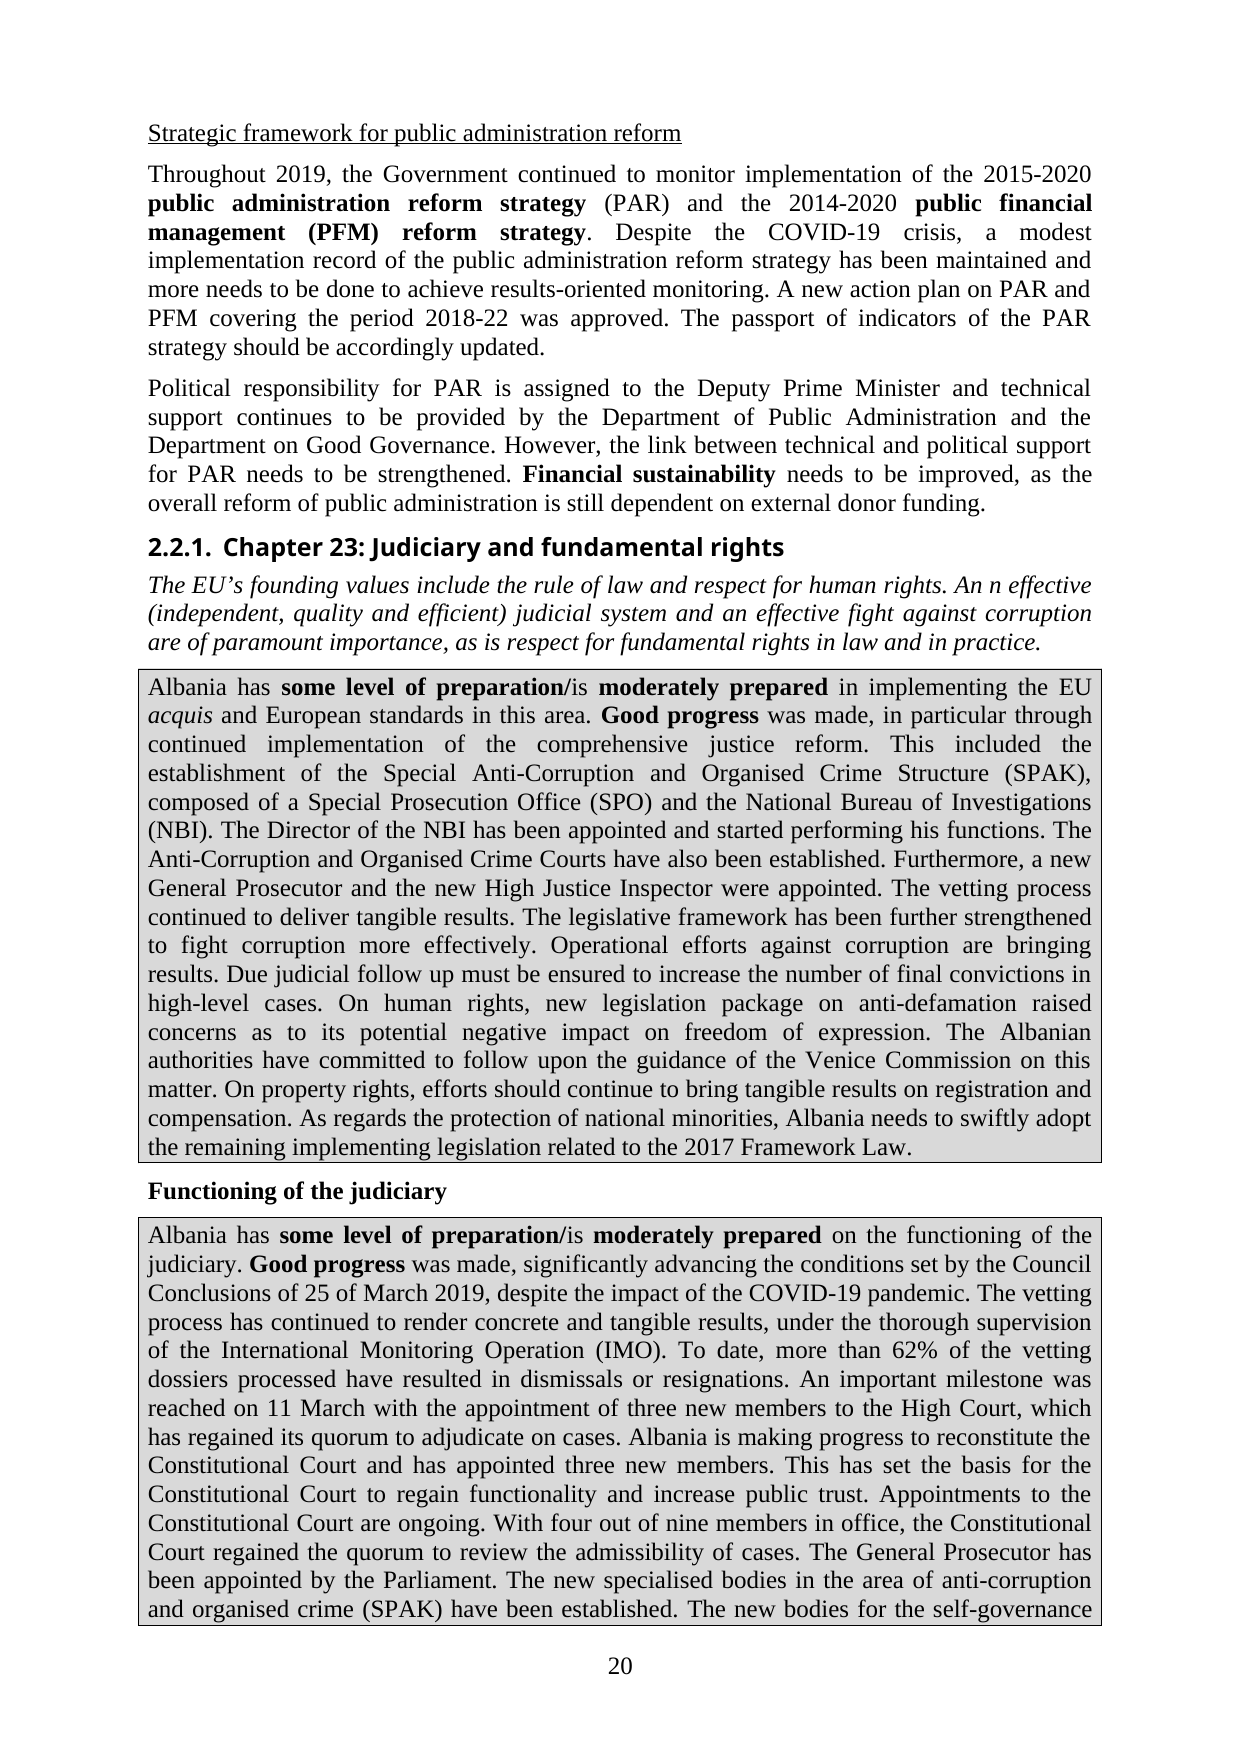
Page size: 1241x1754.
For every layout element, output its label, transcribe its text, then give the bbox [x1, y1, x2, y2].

text The EU’s founding values include the rule of law and respect for human rights. An n effective (independent, quality and efficient) judicial system and an effective fight against corruption are of paramount importance, as is respect for fundamental rights in law and in practice. [148, 570, 1093, 656]
text Albania has some level of preparation/is moderately prepared in implementing the EU acquis and European standards in this area. Good progress was made, in particular through continued implementation of the comprehensive justice reform. This included the establishment of the Special Anti-Corruption and Organised Crime Structure (SPAK), composed of a Special Prosecution Office (SPO) and the National Bureau of Investigations (NBI). The Director of the NBI has been appointed and started performing his functions. The Anti-Corruption and Organised Crime Courts have also been established. Furthermore, a new General Prosecutor and the new High Justice Inspector were appointed. The vetting process continued to deliver tangible results. The legislative framework has been further strengthened to fight corruption more effectively. Operational efforts against corruption are bringing results. Due judicial follow up must be ensured to increase the number of final convictions in high-level cases. On human rights, new legislation package on anti-defamation raised concerns as to its potential negative impact on freedom of expression. The Albanian authorities have committed to follow upon the guidance of the Venice Commission on this matter. On property rights, efforts should continue to bring tangible results on registration and compensation. As regards the protection of national minorities, Albania needs to swiftly adopt the remaining implementing legislation related to the 2017 Framework Law. [139, 670, 1101, 1162]
text Political responsibility for PAR is assigned to the Deputy Prime Minister and technical support continues to be provided by the Department of Public Administration and the Department on Good Governance. However, the link between technical and political support for PAR needs to be strengthened. Financial sustainability needs to be improved, as the overall reform of public administration is still dependent on external donor funding. [148, 373, 1093, 517]
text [139, 1218, 1101, 1625]
text Functioning of the judiciary [148, 1176, 1093, 1205]
text Strategic framework for public administration reform [148, 118, 1093, 147]
text Throughout 2019, the Government continued to monitor implementation of the 2015-2020 public administration reform strategy (PAR) and the 2014-2020 public financial management (PFM) reform strategy. Despite the COVID-19 crisis, a modest implementation record of the public administration reform strategy has been maintained and more needs to be done to achieve results-oriented monitoring. A new action plan on PAR and PFM covering the period 2018-22 was approved. The passport of indicators of the PAR strategy should be accordingly updated. [148, 159, 1093, 361]
subtitle 2.2.1. Chapter 23: Judiciary and fundamental rights [148, 529, 1093, 563]
